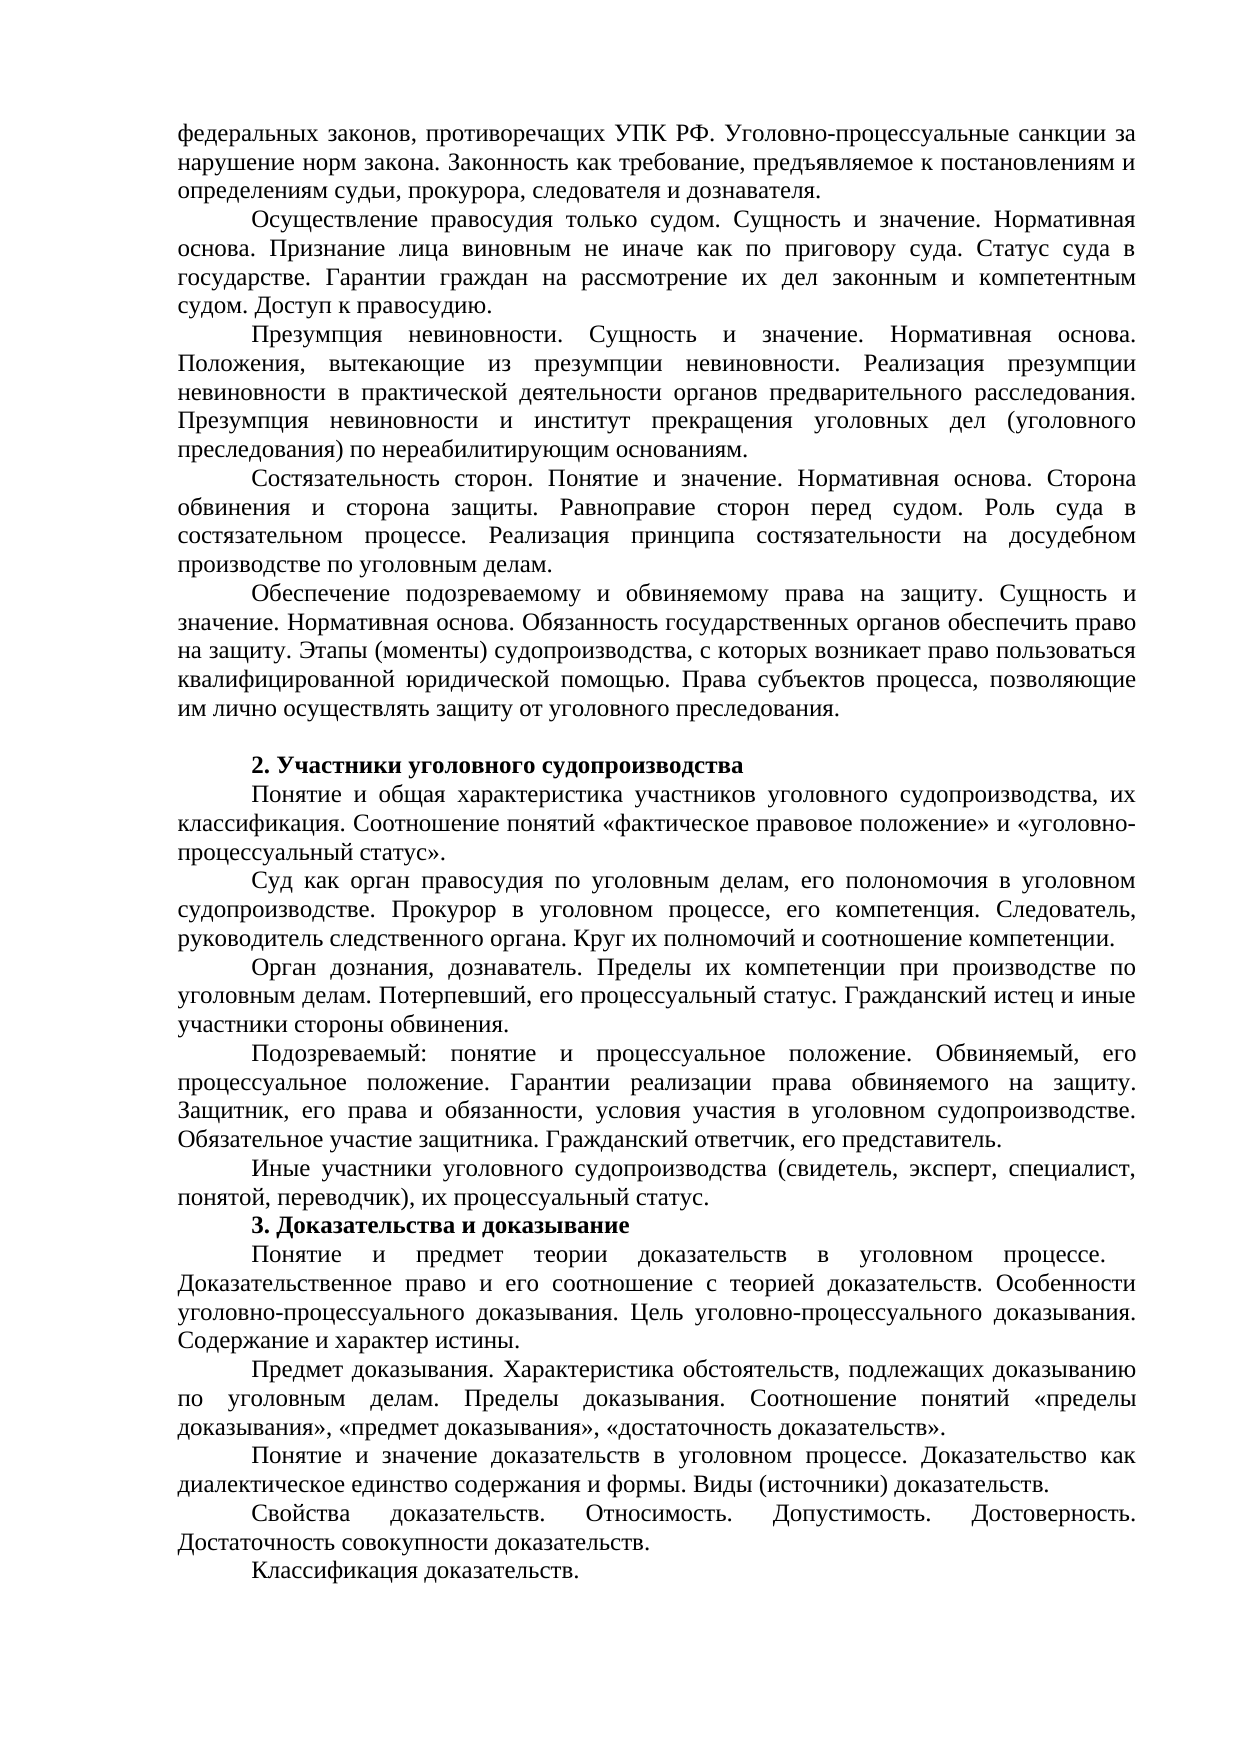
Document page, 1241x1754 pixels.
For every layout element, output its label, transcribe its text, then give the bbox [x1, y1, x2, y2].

text Суд как орган правосудия по уголовным делам, его полономочия в уголовном судопроизводстве. Прокурор в уголовном процессе, его компетенция. Следователь, руководитель следственного органа. Круг их полномочий и соотношение компетенции. [177, 866, 1137, 952]
text 3. Доказательства и доказывание [177, 1211, 1137, 1239]
text Понятие и предмет теории доказательств в уголовном процессе. Доказательственное право и его соотношение с теорией доказательств. Особенности уголовно-процессуального доказывания. Цель уголовно-процессуального доказывания. Содержание и характер истины. [177, 1239, 1137, 1354]
text Иные участники уголовного судопроизводства (свидетель, эксперт, специалист, понятой, переводчик), их процессуальный статус. [177, 1153, 1137, 1211]
text Предмет доказывания. Характеристика обстоятельств, подлежащих доказыванию по уголовным делам. Пределы доказывания. Соотношение понятий «пределы доказывания», «предмет доказывания», «достаточность доказательств». [177, 1354, 1137, 1441]
text Понятие и значение доказательств в уголовном процессе. Доказательство как диалектическое единство содержания и формы. Виды (источники) доказательств. [177, 1441, 1137, 1498]
text Орган дознания, дознаватель. Пределы их компетенции при производстве по уголовным делам. Потерпевший, его процессуальный статус. Гражданский истец и иные участники стороны обвинения. [177, 952, 1137, 1038]
text Осуществление правосудия только судом. Сущность и значение. Нормативная основа. Признание лица виновным не иначе как по приговору суда. Статус суда в государстве. Гарантии граждан на рассмотрение их дел законным и компетентным судом. Доступ к правосудию. [177, 204, 1137, 319]
text 2. Участники уголовного судопроизводства [177, 751, 1137, 779]
text Обеспечение подозреваемому и обвиняемому права на защиту. Сущность и значение. Нормативная основа. Обязанность государственных органов обеспечить право на защиту. Этапы (моменты) судопроизводства, с которых возникает право пользоваться квалифицированной юридической помощью. Права субъектов процесса, позволяющие им лично осуществлять защиту от уголовного преследования. [177, 578, 1137, 722]
text Понятие и общая характеристика участников уголовного судопроизводства, их классификация. Соотношение понятий «фактическое правовое положение» и «уголовно-процессуальный статус». [177, 779, 1137, 866]
text Состязательность сторон. Понятие и значение. Нормативная основа. Сторона обвинения и сторона защиты. Равноправие сторон перед судом. Роль суда в состязательном процессе. Реализация принципа состязательности на досудебном производстве по уголовным делам. [177, 463, 1137, 578]
text Презумпция невиновности. Сущность и значение. Нормативная основа. Положения, вытекающие из презумпции невиновности. Реализация презумпции невиновности в практической деятельности органов предварительного расследования. Презумпция невиновности и институт прекращения уголовных дел (уголовного преследования) по нереабилитирующим основаниям. [177, 319, 1137, 463]
text Свойства доказательств. Относимость. Допустимость. Достоверность. Достаточность совокупности доказательств. [177, 1498, 1137, 1556]
text Подозреваемый: понятие и процессуальное положение. Обвиняемый, его процессуальное положение. Гарантии реализации права обвиняемого на защиту. Защитник, его права и обязанности, условия участия в уголовном судопроизводстве. Обязательное участие защитника. Гражданский ответчик, его представитель. [177, 1038, 1137, 1153]
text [177, 118, 1137, 204]
text Классификация доказательств. [177, 1556, 1137, 1584]
